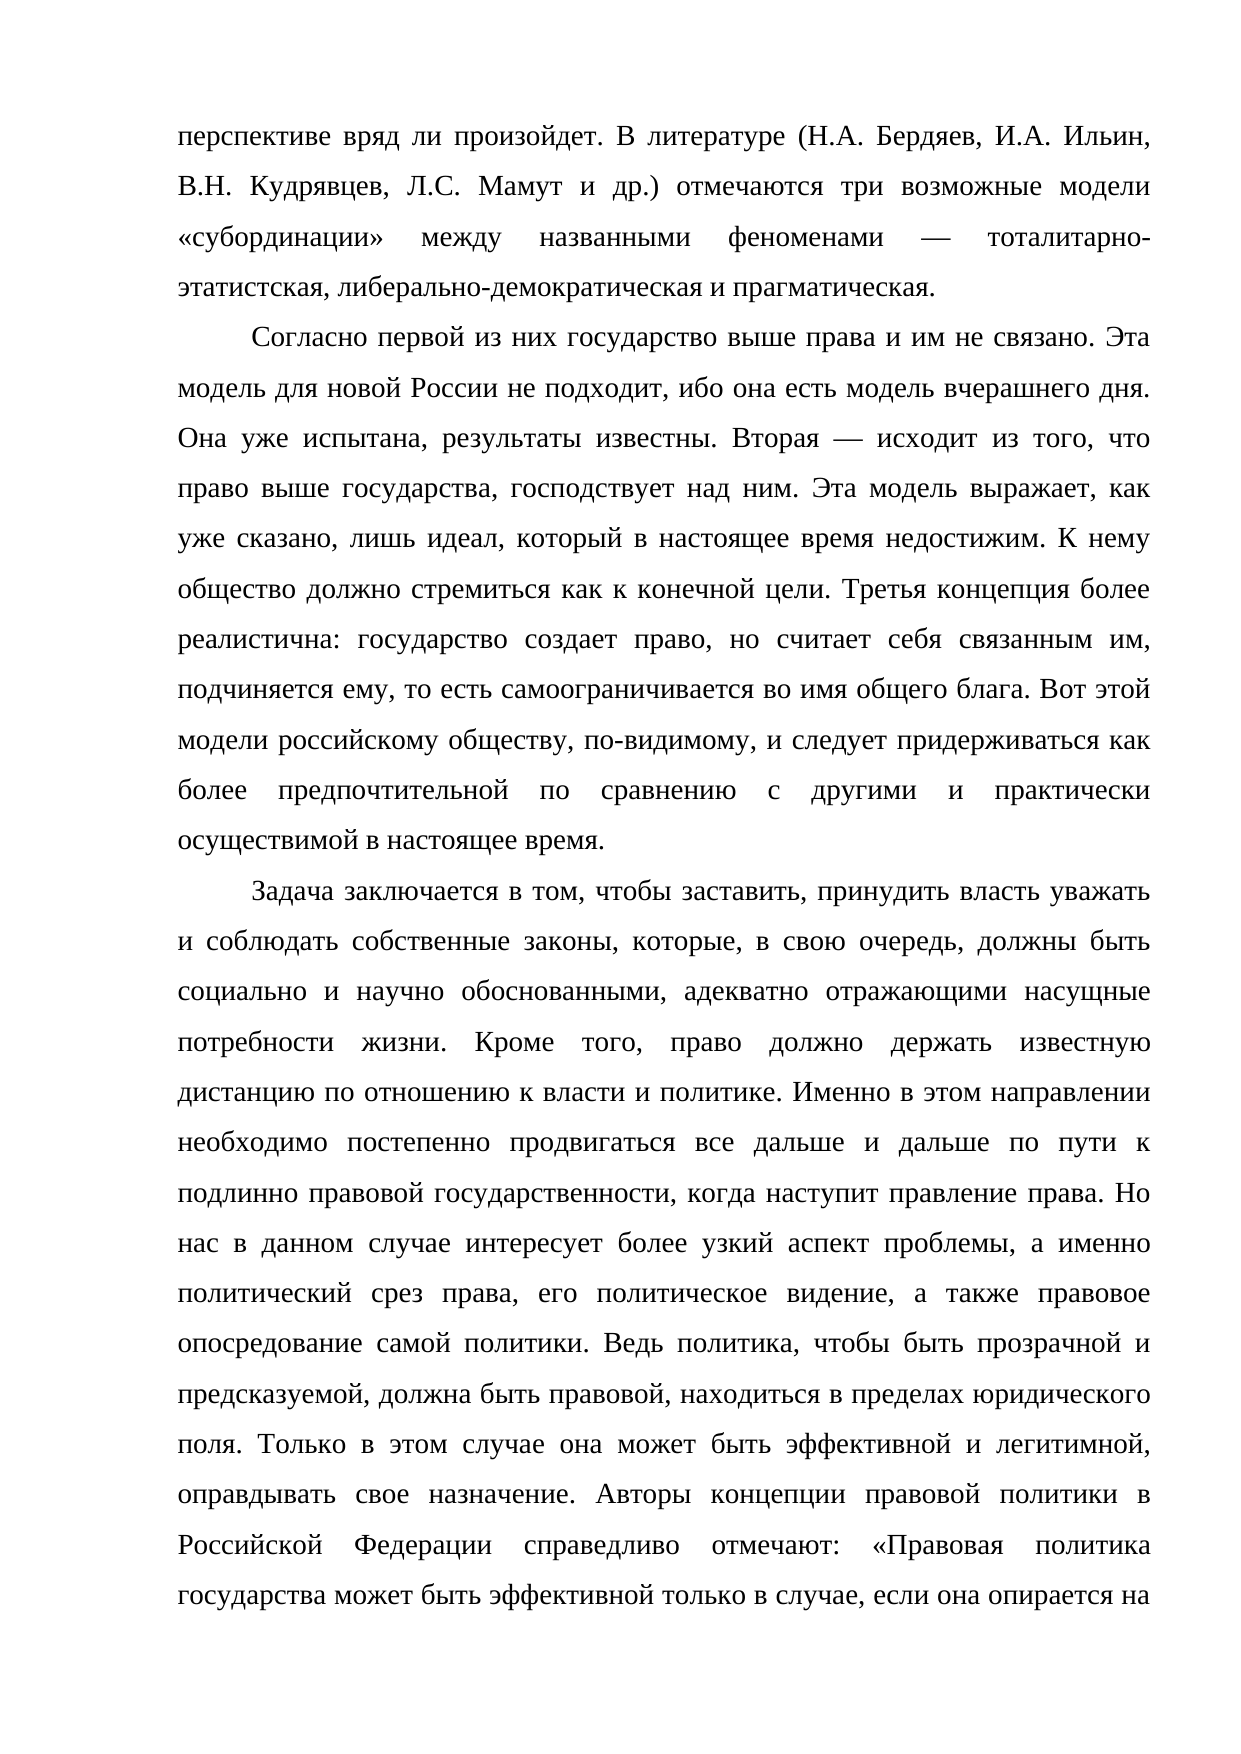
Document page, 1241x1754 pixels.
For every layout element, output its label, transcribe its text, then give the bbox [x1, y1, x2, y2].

text Согласно первой из них государство выше права и им не связано. Эта модель для новой России не подходит, ибо она есть модель вчерашнего дня. Она уже испытана, результаты известны. Вторая — исходит из того, что право выше государства, господствует над ним. Эта модель выражает, как уже сказано, лишь идеал, который в настоящее время недостижим. К нему общество должно стремиться как к конечной цели. Третья концепция более реалистична: государство создает право, но считает себя связанным им, подчиняется ему, то есть самоограничивается во имя общего блага. Вот этой модели российскому обществу, по-видимому, и следует придерживаться как более предпочтительной по сравнению с другими и практически осуществимой в настоящее время. [177, 319, 1152, 856]
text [177, 118, 1152, 303]
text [177, 873, 1152, 1611]
